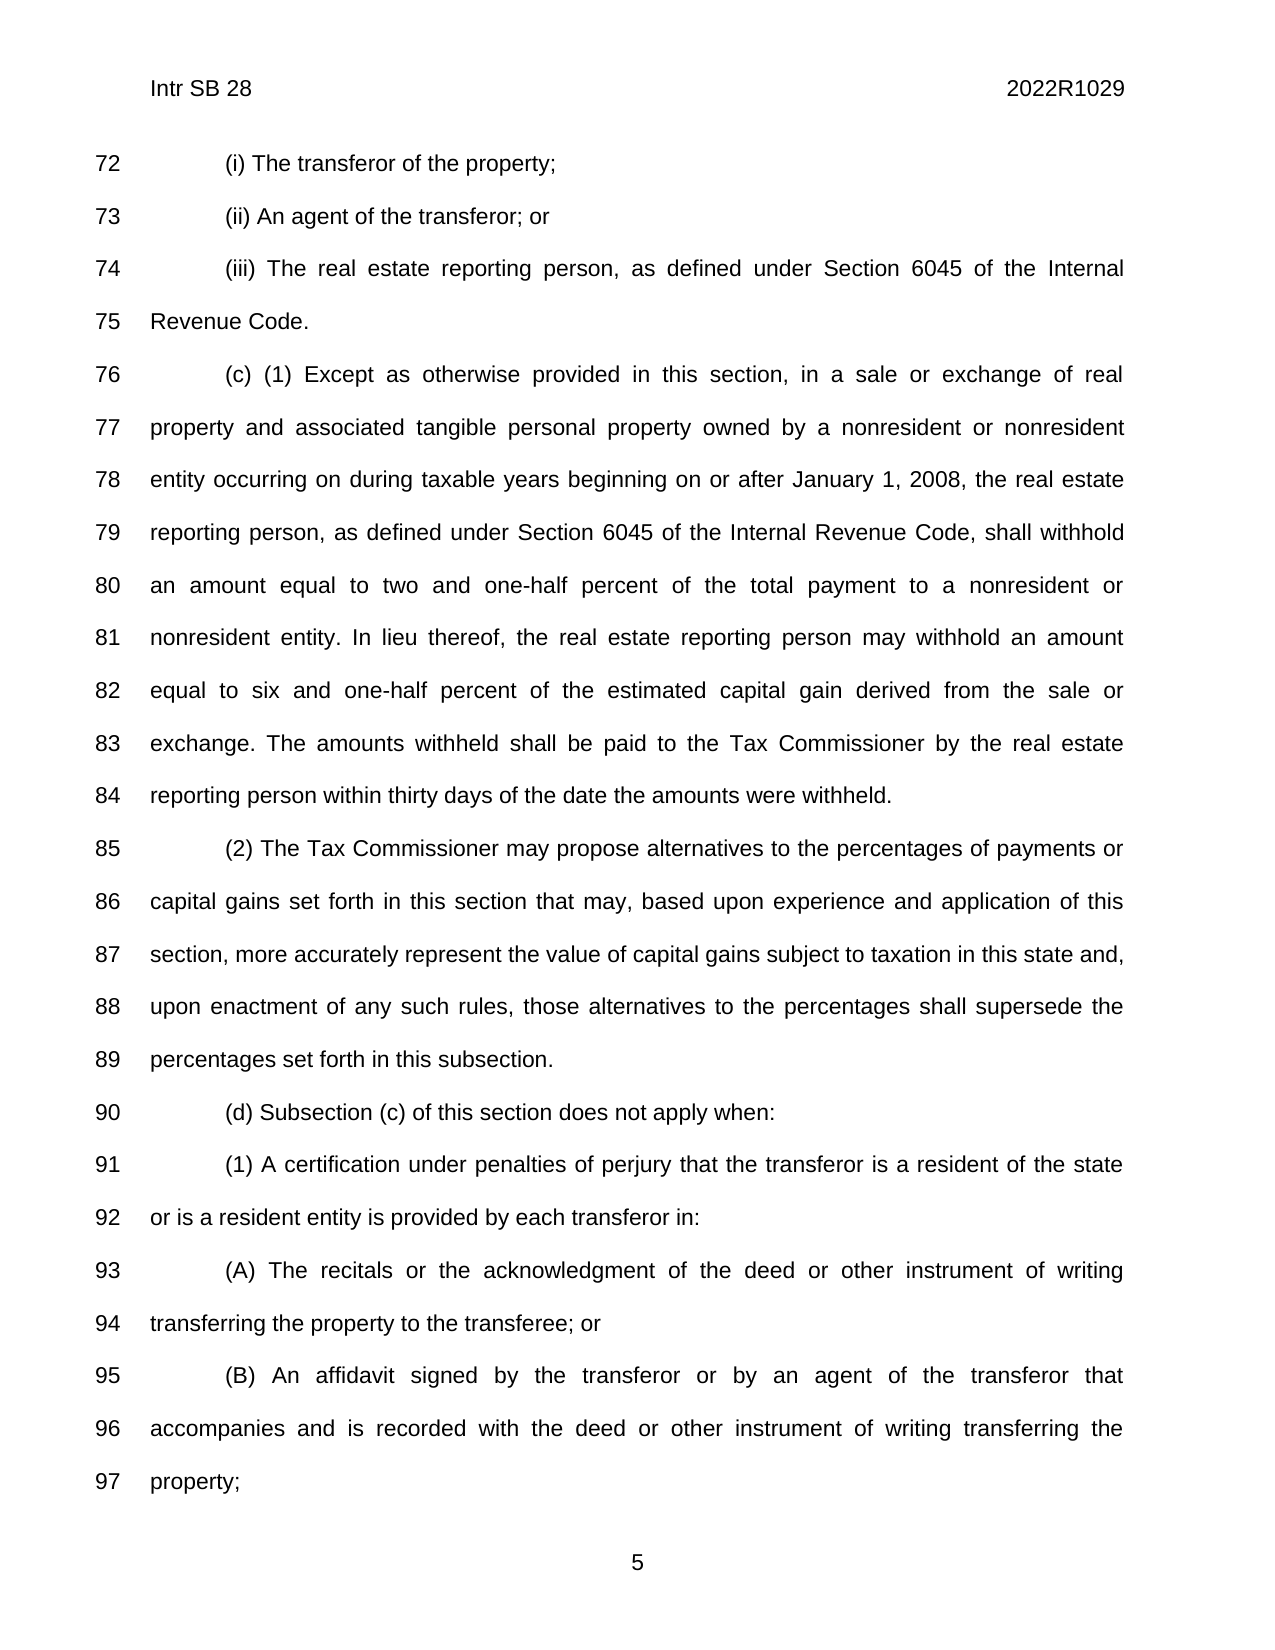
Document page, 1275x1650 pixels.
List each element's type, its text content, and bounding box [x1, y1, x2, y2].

text (2) The Tax Commissioner may propose alternatives to the percentages of payments or capital gains set forth in this section that may, based upon experience and application of this section, more accurately represent the value of capital gains subject to taxation in this state and, upon enactment of any such rules, those alternatives to the percentages shall supersede the percentages set forth in this subsection. [150, 835, 1125, 1072]
text (B) An affidavit signed by the transferor or by an agent of the transferor that accompanies and is recorded with the deed or other instrument of writing transferring the property; [150, 1362, 1125, 1494]
text (iii) The real estate reporting person, as defined under Section 6045 of the Internal Revenue Code. [150, 255, 1125, 334]
text (c) (1) Except as otherwise provided in this section, in a sale or exchange of real property and associated tangible personal property owned by a nonresident or nonresident entity occurring on during taxable years beginning on or after January 1, 2008, the real estate reporting person, as defined under Section 6045 of the Internal Revenue Code, shall withhold an amount equal to two and one-half percent of the total payment to a nonresident or nonresident entity. In lieu thereof, the real estate reporting person may withhold an amount equal to six and one-half percent of the estimated capital gain derived from the sale or exchange. The amounts withheld shall be paid to the Tax Commissioner by the real estate reporting person within thirty days of the date the amounts were withheld. [150, 361, 1125, 809]
text (d) Subsection (c) of this section does not apply when: [150, 1099, 1125, 1125]
text (1) A certification under penalties of perjury that the transferor is a resident of the state or is a resident entity is provided by each transferor in: [150, 1151, 1125, 1231]
text (ii) An agent of the transferor; or [150, 203, 1125, 229]
text (i) The transferor of the property; [150, 150, 1125, 176]
text (A) The recitals or the acknowledgment of the deed or other instrument of writing transferring the property to the transferee; or [150, 1257, 1125, 1336]
